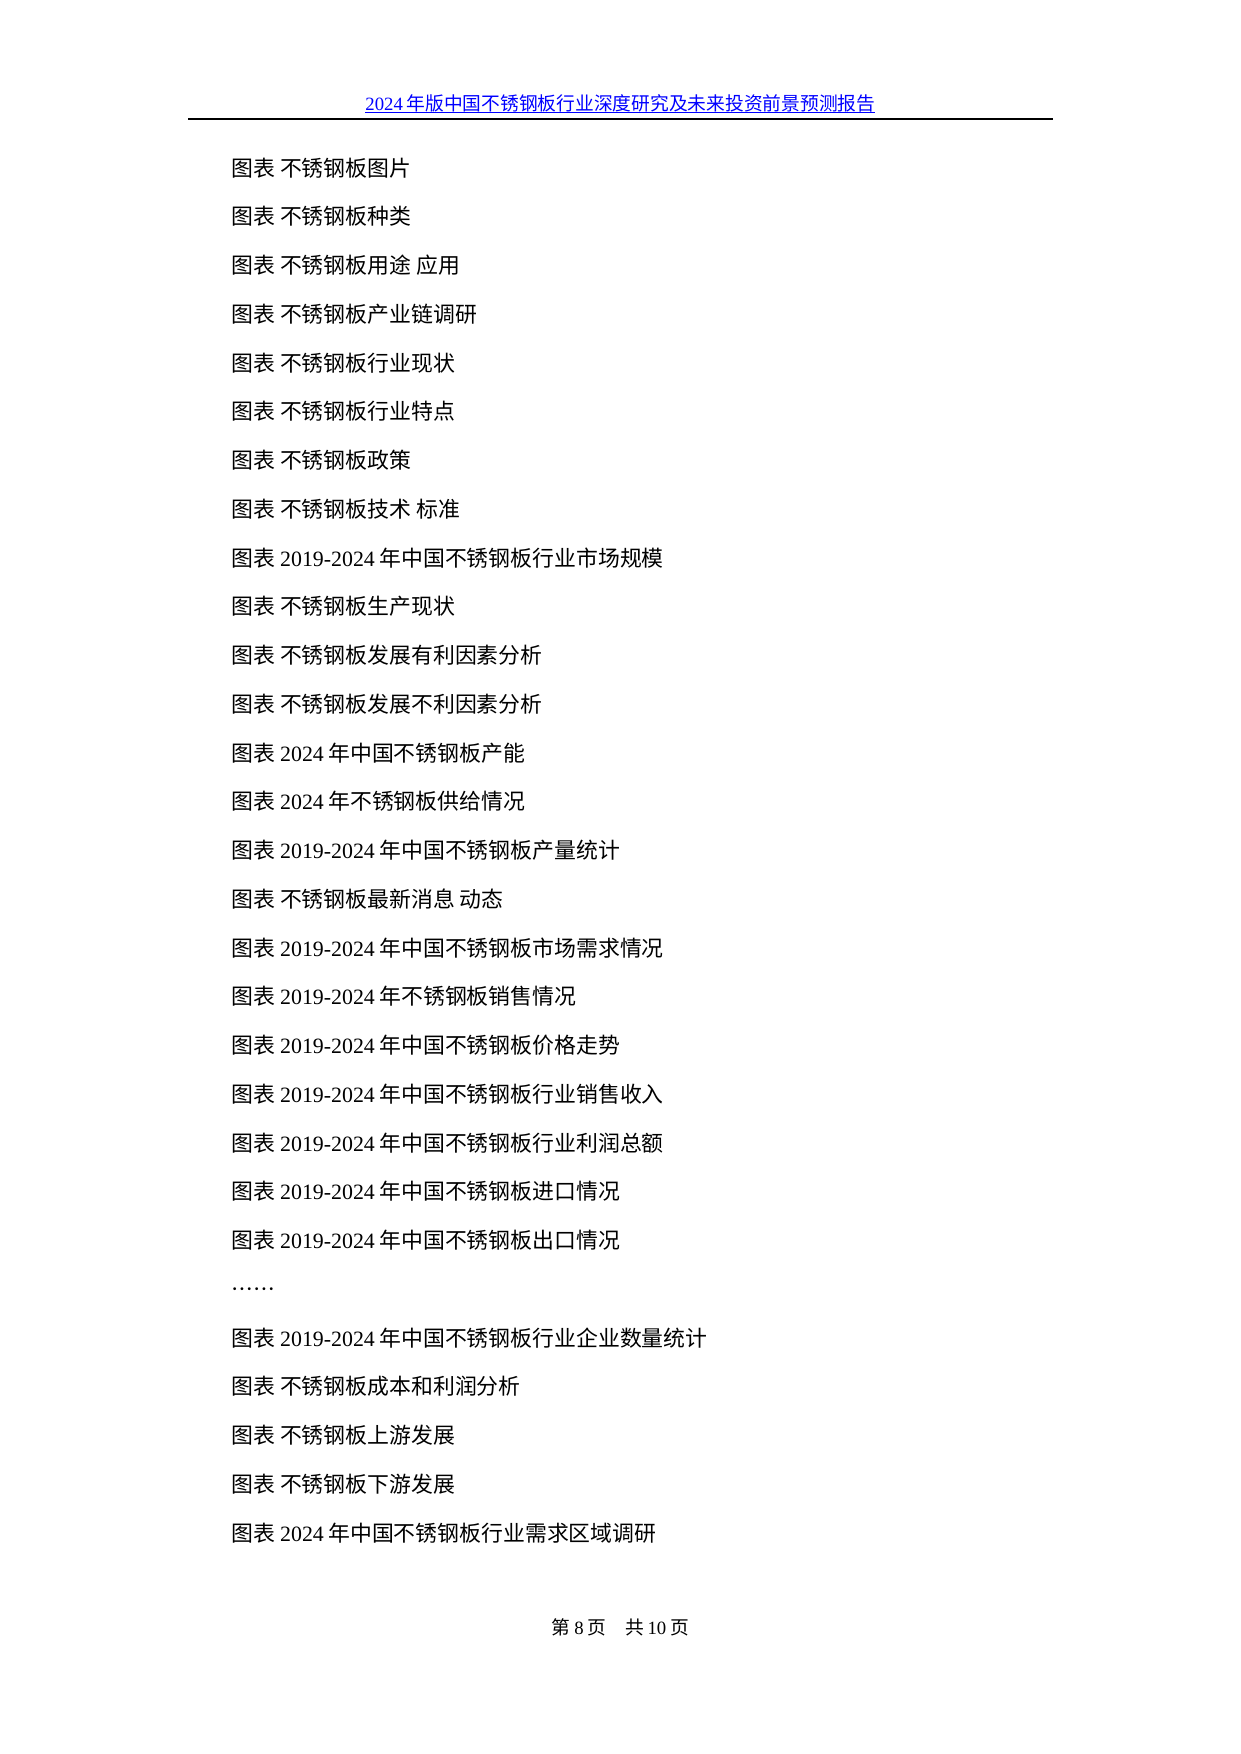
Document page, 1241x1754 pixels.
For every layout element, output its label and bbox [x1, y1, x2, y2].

text [187, 150, 1053, 1548]
